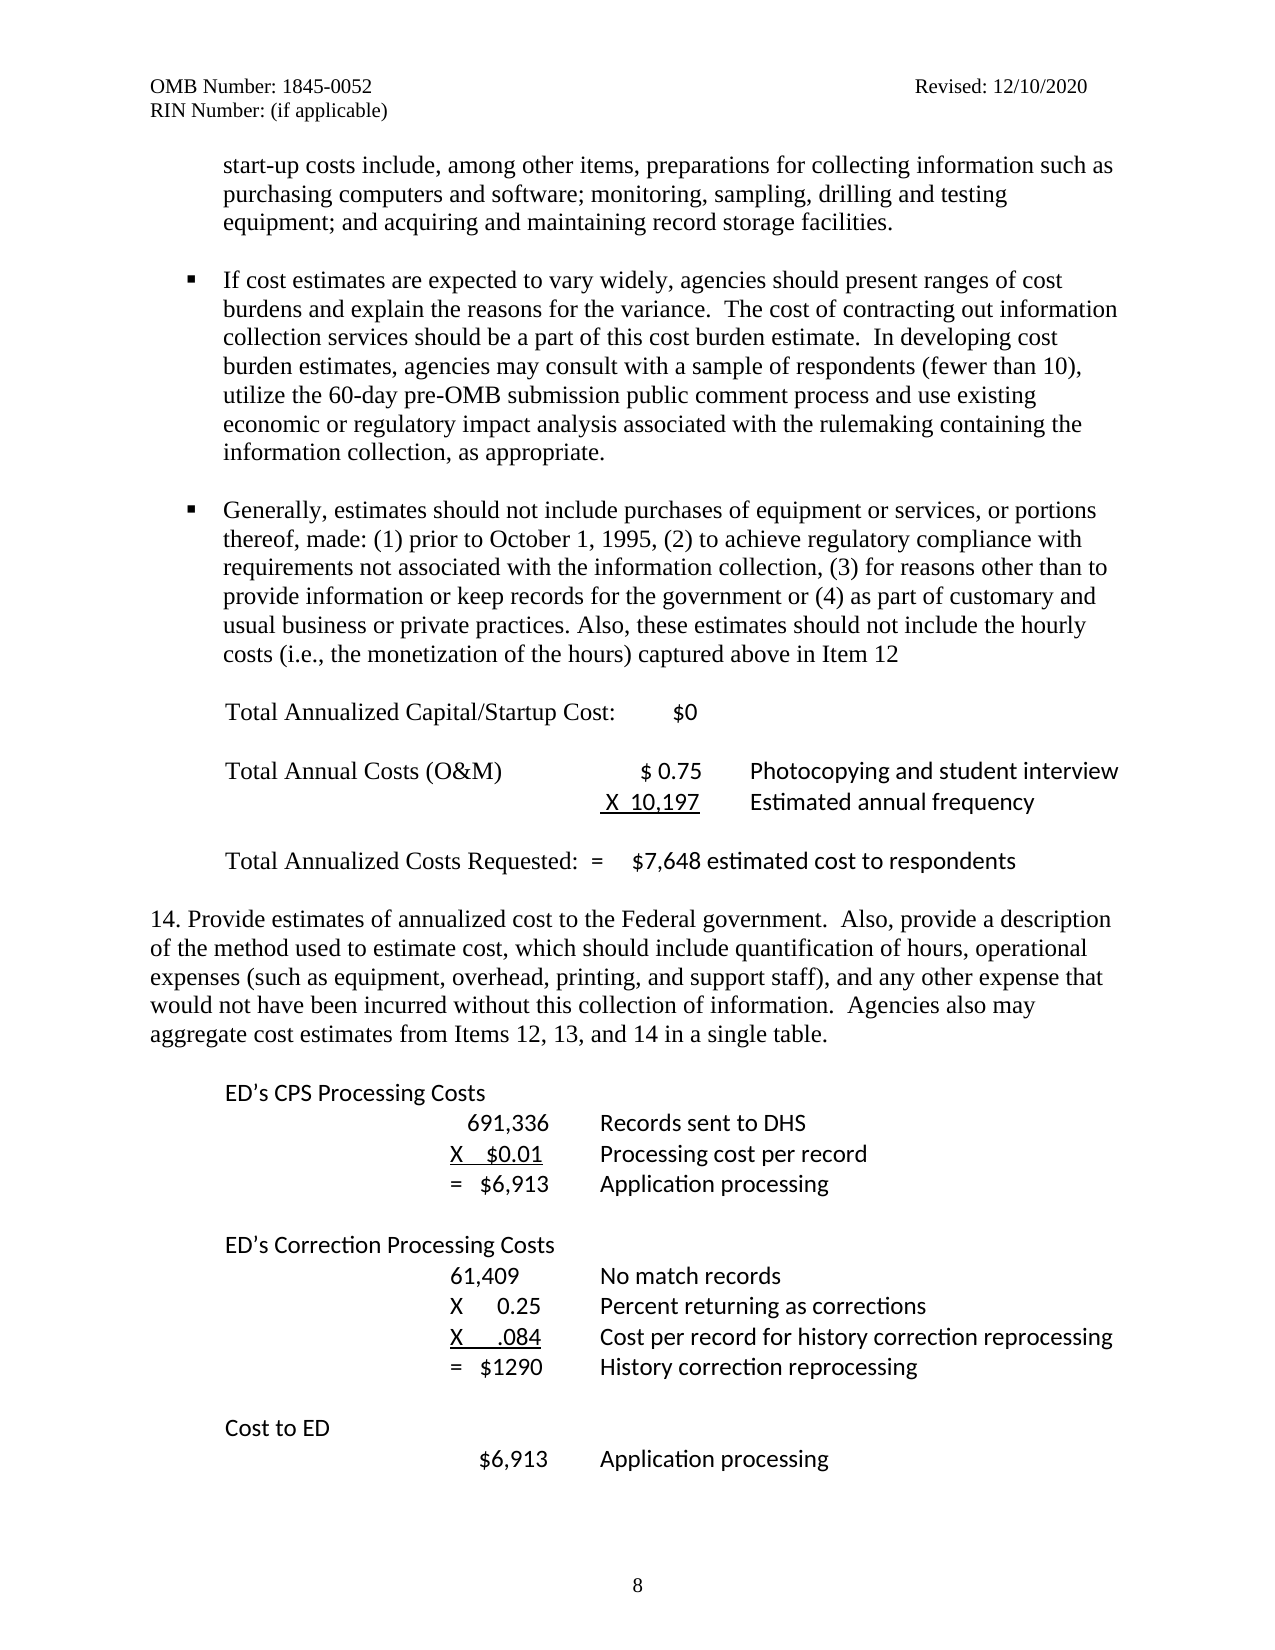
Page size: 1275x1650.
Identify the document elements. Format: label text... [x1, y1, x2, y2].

text Total Annualized Capital/Startup Cost: $0 [150, 696, 1125, 727]
text Cost to ED [150, 1412, 1125, 1443]
text Total Annual Costs (O&M) $ 0.75 Photocopying and student interview [150, 756, 1125, 786]
list If cost estimates are expected to vary widely, agencies should present ranges of cost burdens and explain the reasons for the variance. The cost of contracting out information collection services should be a part of this cost burden estimate. In developing cost burden estimates, agencies may consult with a sample of respondents (fewer than 10), utilize the 60-day pre-OMB submission public comment process and use existing economic or regulatory impact analysis associated with the rulemaking containing the information collection, as appropriate. [185, 265, 1125, 466]
text 14. Provide estimates of annualized cost to the Federal government. Also, provide a description of the method used to estimate cost, which should include quantification of hours, operational expenses (such as equipment, overhead, printing, and support staff), and any other expense that would not have been incurred without this collection of information. Agencies also may aggregate cost estimates from Items 12, 13, and 14 in a single table. [150, 904, 1125, 1048]
text X 10,197 Estimated annual frequency [150, 786, 1125, 817]
text Total Annualized Costs Requested: = $7,648 estimated cost to respondents [150, 845, 1125, 875]
text = $1290 History correction reprocessing [150, 1351, 1125, 1382]
text $6,913 Application processing [150, 1443, 1125, 1473]
text X $0.01 Processing cost per record [150, 1138, 1125, 1168]
text X .084 Cost per record for history correction reprocessing [150, 1321, 1125, 1351]
text = $6,913 Application processing [150, 1168, 1125, 1199]
text X 0.25 Percent returning as corrections [150, 1290, 1125, 1321]
text ED’s CPS Processing Costs [150, 1077, 1125, 1107]
list Generally, estimates should not include purchases of equipment or services, or portions thereof, made: (1) prior to October 1, 1995, (2) to achieve regulatory compliance with requirements not associated with the information collection, (3) for reasons other than to provide information or keep records for the government or (4) as part of customary and usual business or private practices. Also, these estimates should not include the hourly costs (i.e., the monetization of the hours) captured above in Item 12 [185, 495, 1125, 667]
text 691,336 Records sent to DHS [150, 1107, 1125, 1138]
text ED’s Correction Processing Costs [150, 1229, 1125, 1260]
text 61,409 No match records [150, 1260, 1125, 1290]
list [185, 150, 1125, 236]
